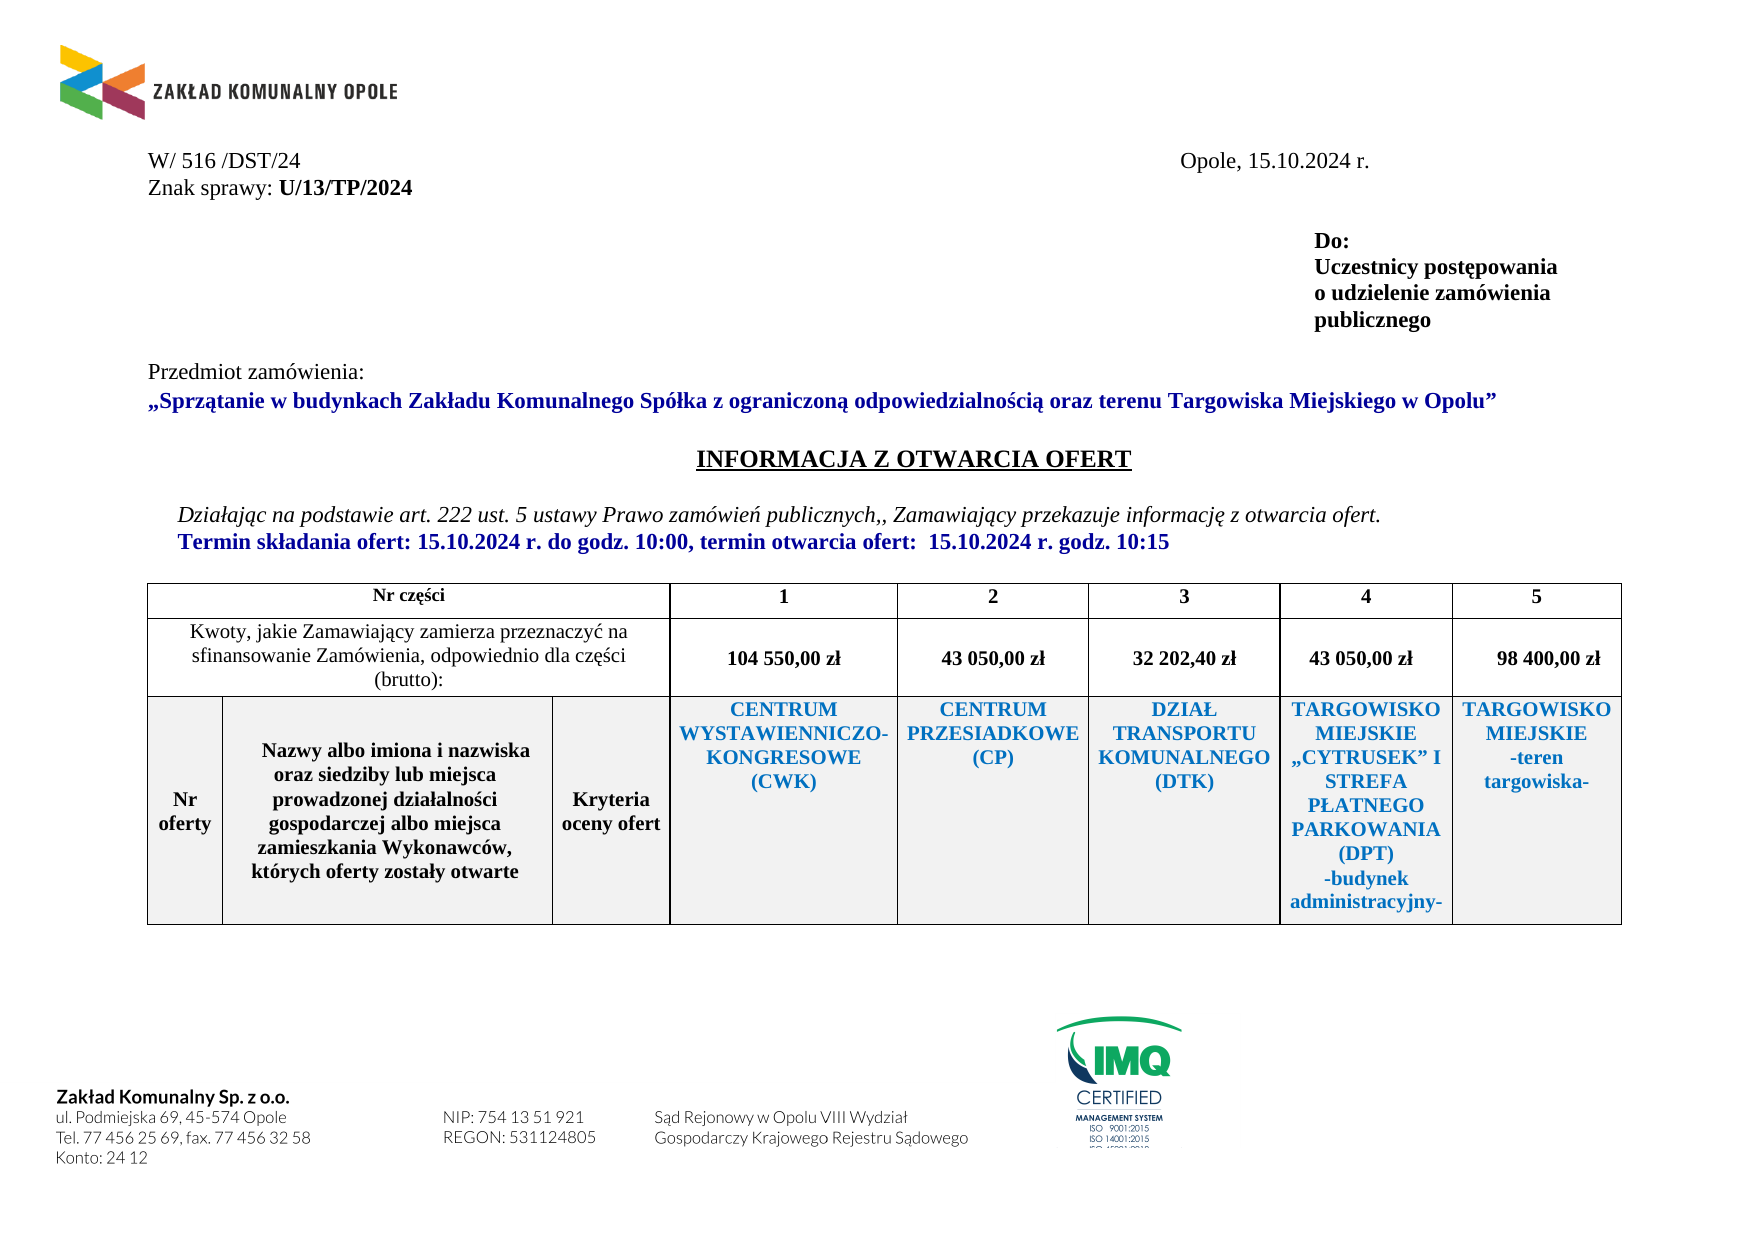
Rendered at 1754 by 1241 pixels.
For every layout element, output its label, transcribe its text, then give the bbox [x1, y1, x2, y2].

text publicznego [1314, 306, 1621, 332]
text W/ 516 /DST/24 Opole, 15.10.2024 r. [148, 148, 1621, 174]
table_header 3 [1089, 584, 1279, 618]
table_cell TARGOWISKO MIEJSKIE „CYTRUSEK” I STREFA PŁATNEGO PARKOWANIA (DPT) -budynek administracyjny- [1281, 697, 1452, 924]
text Uczestnicy postępowania [1314, 253, 1621, 279]
text Działając na podstawie art. 222 ust. 5 ustawy Prawo zamówień publicznych,, Zamawiający przekazuje informację z otwarcia ofert. [177, 502, 1651, 528]
picture [0, 1013, 1241, 1167]
subtitle „Sprzątanie w budynkach Zakładu Komunalnego Spółka z ograniczoną odpowiedzialnością oraz terenu Targowiska Miejskiego w Opolu” [148, 387, 1621, 413]
table_cell 32 202,40 zł [1089, 619, 1279, 696]
table_header Nr części [148, 584, 669, 618]
table_cell Nr oferty [148, 697, 222, 924]
subtitle Przedmiot zamówienia: [148, 358, 1621, 385]
text Do: [1314, 227, 1621, 253]
table_cell TARGOWISKO MIEJSKIE -teren targowiska- [1453, 697, 1621, 924]
table_header 2 [898, 584, 1088, 618]
table_cell CENTRUM PRZESIADKOWE (CP) [898, 697, 1088, 924]
table_header 1 [671, 584, 897, 618]
table_cell 104 550,00 zł [671, 619, 897, 696]
table_cell 43 050,00 zł [898, 619, 1088, 696]
text INFORMACJA Z OTWARCIA OFERT [177, 444, 1651, 473]
table_cell Kwoty, jakie Zamawiający zamierza przeznaczyć na sfinansowanie Zamówienia, odpowiednio dla części (brutto): [148, 619, 669, 696]
picture [60, 45, 397, 120]
text Termin składania ofert: 15.10.2024 r. do godz. 10:00, termin otwarcia ofert: 15.10.2024 r. godz. 10:15 [177, 528, 1651, 554]
table_cell DZIAŁ TRANSPORTU KOMUNALNEGO (DTK) [1089, 697, 1279, 924]
table_cell 43 050,00 zł [1281, 619, 1452, 696]
table_header 5 [1453, 584, 1621, 618]
text o udzielenie zamówienia [1314, 279, 1621, 306]
table_cell Nazwy albo imiona i nazwiska oraz siedziby lub miejsca prowadzonej działalności gospodarczej albo miejsca zamieszkania Wykonawców, których oferty zostały otwarte [223, 697, 552, 924]
table_cell CENTRUM WYSTAWIENNICZO-KONGRESOWE (CWK) [671, 697, 897, 924]
table_cell Kryteria oceny ofert [553, 697, 669, 924]
table_cell 98 400,00 zł [1453, 619, 1621, 696]
table_header 4 [1281, 584, 1452, 618]
text Znak sprawy: U/13/TP/2024 [148, 174, 1621, 200]
